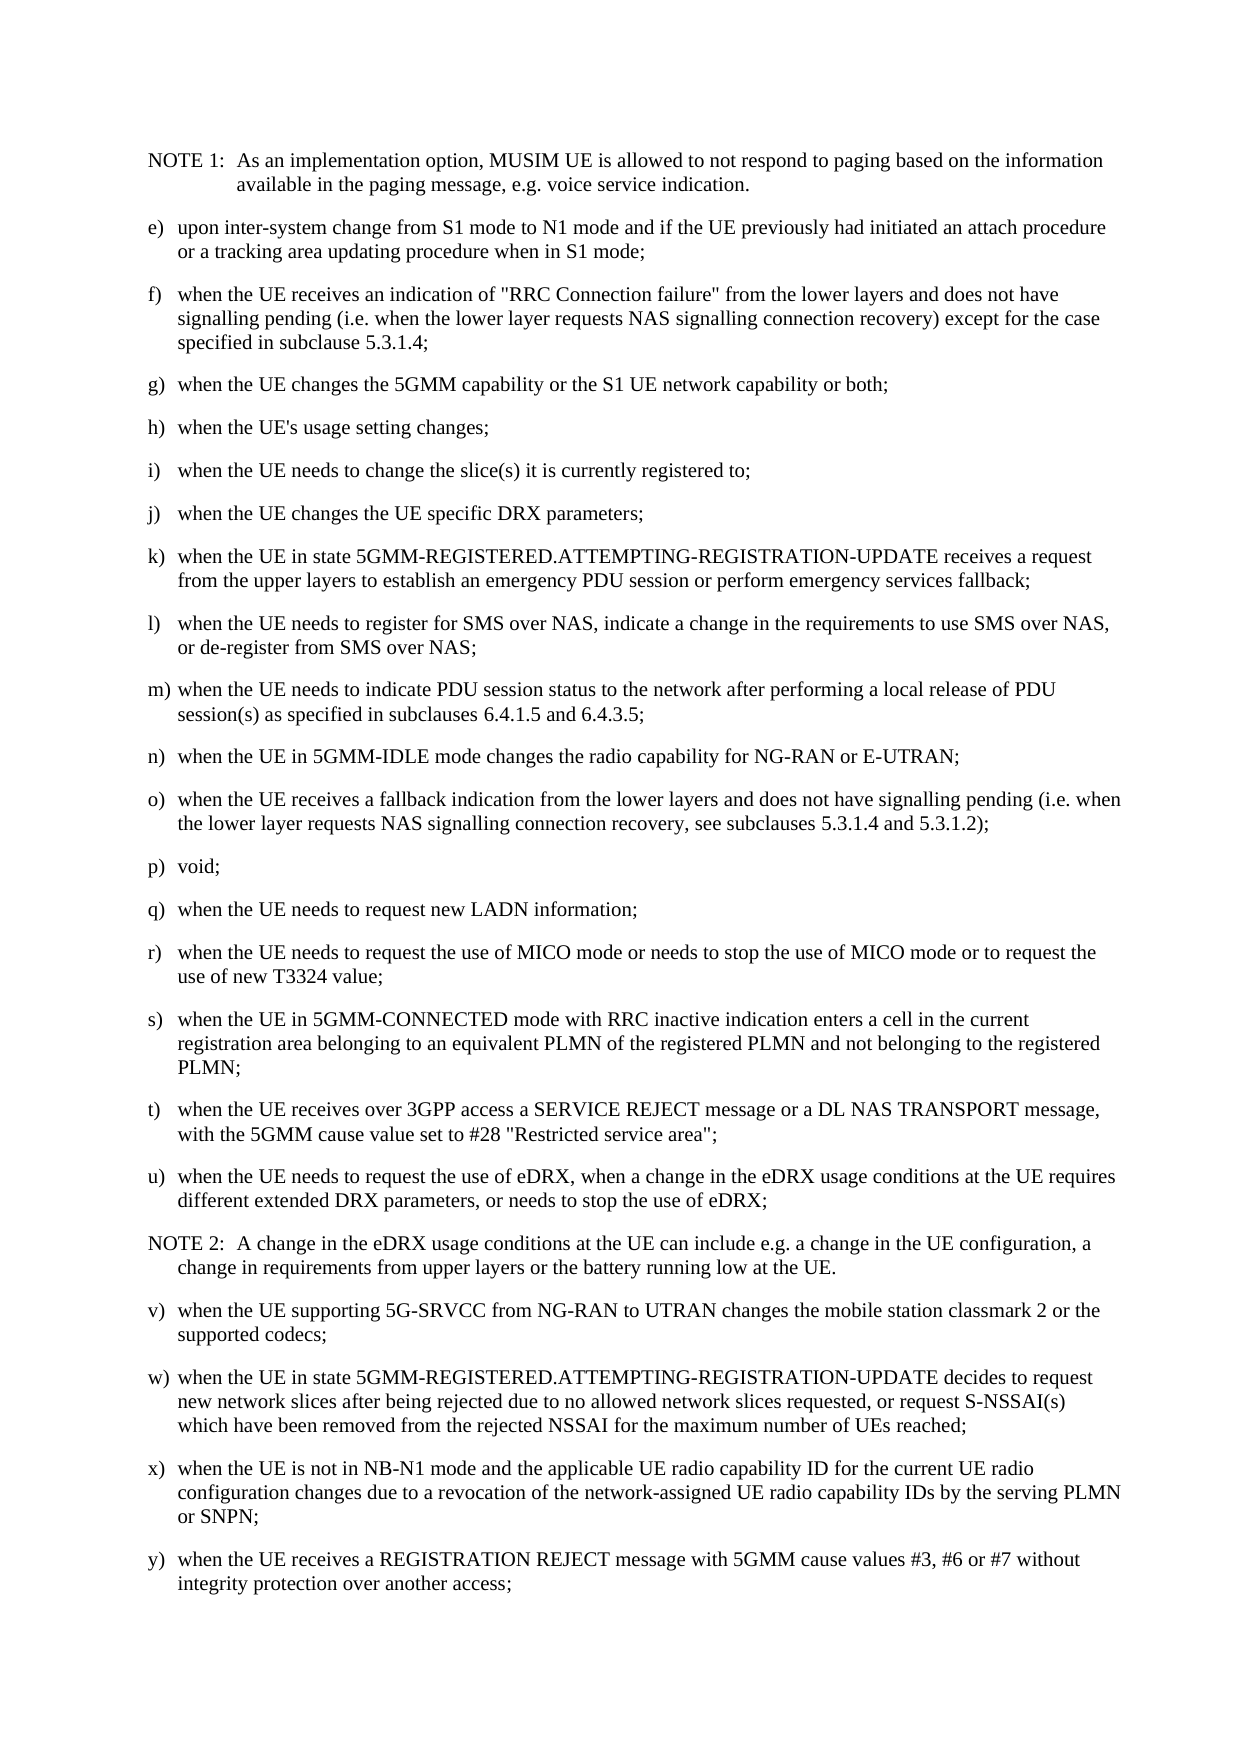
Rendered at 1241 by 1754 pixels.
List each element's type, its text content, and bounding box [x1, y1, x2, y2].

text p) void; [148, 854, 1122, 878]
text NOTE 2: A change in the eDRX usage conditions at the UE can include e.g. a change in the UE configuration, a change in requirements from upper layers or the battery running low at the UE. [148, 1231, 1122, 1279]
text u) when the UE needs to request the use of eDRX, when a change in the eDRX usage conditions at the UE requires different extended DRX parameters, or needs to stop the use of eDRX; [148, 1164, 1122, 1212]
text y) when the UE receives a REGISTRATION REJECT message with 5GMM cause values #3, #6 or #7 without integrity protection over another access; [148, 1547, 1122, 1595]
text n) when the UE in 5GMM-IDLE mode changes the radio capability for NG-RAN or E-UTRAN; [148, 744, 1122, 768]
text q) when the UE needs to request new LADN information; [148, 897, 1122, 921]
text m) when the UE needs to indicate PDU session status to the network after performing a local release of PDU session(s) as specified in subclauses 6.4.1.5 and 6.4.3.5; [148, 677, 1122, 726]
text NOTE 1: As an implementation option, MUSIM UE is allowed to not respond to paging based on the information available in the paging message, e.g. voice service indication. [148, 148, 1122, 196]
text t) when the UE receives over 3GPP access a SERVICE REJECT message or a DL NAS TRANSPORT message, with the 5GMM cause value set to #28 "Restricted service area"; [148, 1097, 1122, 1146]
text l) when the UE needs to register for SMS over NAS, indicate a change in the requirements to use SMS over NAS, or de-register from SMS over NAS; [148, 611, 1122, 659]
text h) when the UE's usage setting changes; [148, 415, 1122, 439]
text o) when the UE receives a fallback indication from the lower layers and does not have signalling pending (i.e. when the lower layer requests NAS signalling connection recovery, see subclauses 5.3.1.4 and 5.3.1.2); [148, 787, 1122, 835]
text j) when the UE changes the UE specific DRX parameters; [148, 501, 1122, 525]
text r) when the UE needs to request the use of MICO mode or needs to stop the use of MICO mode or to request the use of new T3324 value; [148, 939, 1122, 988]
text w) when the UE in state 5GMM-REGISTERED.ATTEMPTING-REGISTRATION-UPDATE decides to request new network slices after being rejected due to no allowed network slices requested, or request S-NSSAI(s) which have been removed from the rejected NSSAI for the maximum number of UEs reached; [148, 1365, 1122, 1437]
text e) upon inter-system change from S1 mode to N1 mode and if the UE previously had initiated an attach procedure or a tracking area updating procedure when in S1 mode; [148, 214, 1122, 263]
text i) when the UE needs to change the slice(s) it is currently registered to; [148, 458, 1122, 482]
text k) when the UE in state 5GMM-REGISTERED.ATTEMPTING-REGISTRATION-UPDATE receives a request from the upper layers to establish an emergency PDU session or perform emergency services fallback; [148, 544, 1122, 592]
text f) when the UE receives an indication of "RRC Connection failure" from the lower layers and does not have signalling pending (i.e. when the lower layer requests NAS signalling connection recovery) except for the case specified in subclause 5.3.1.4; [148, 281, 1122, 354]
text s) when the UE in 5GMM-CONNECTED mode with RRC inactive indication enters a cell in the current registration area belonging to an equivalent PLMN of the registered PLMN and not belonging to the registered PLMN; [148, 1006, 1122, 1079]
text g) when the UE changes the 5GMM capability or the S1 UE network capability or both; [148, 372, 1122, 396]
text x) when the UE is not in NB-N1 mode and the applicable UE radio capability ID for the current UE radio configuration changes due to a revocation of the network-assigned UE radio capability IDs by the serving PLMN or SNPN; [148, 1456, 1122, 1528]
text v) when the UE supporting 5G-SRVCC from NG-RAN to UTRAN changes the mobile station classmark 2 or the supported codecs; [148, 1298, 1122, 1346]
